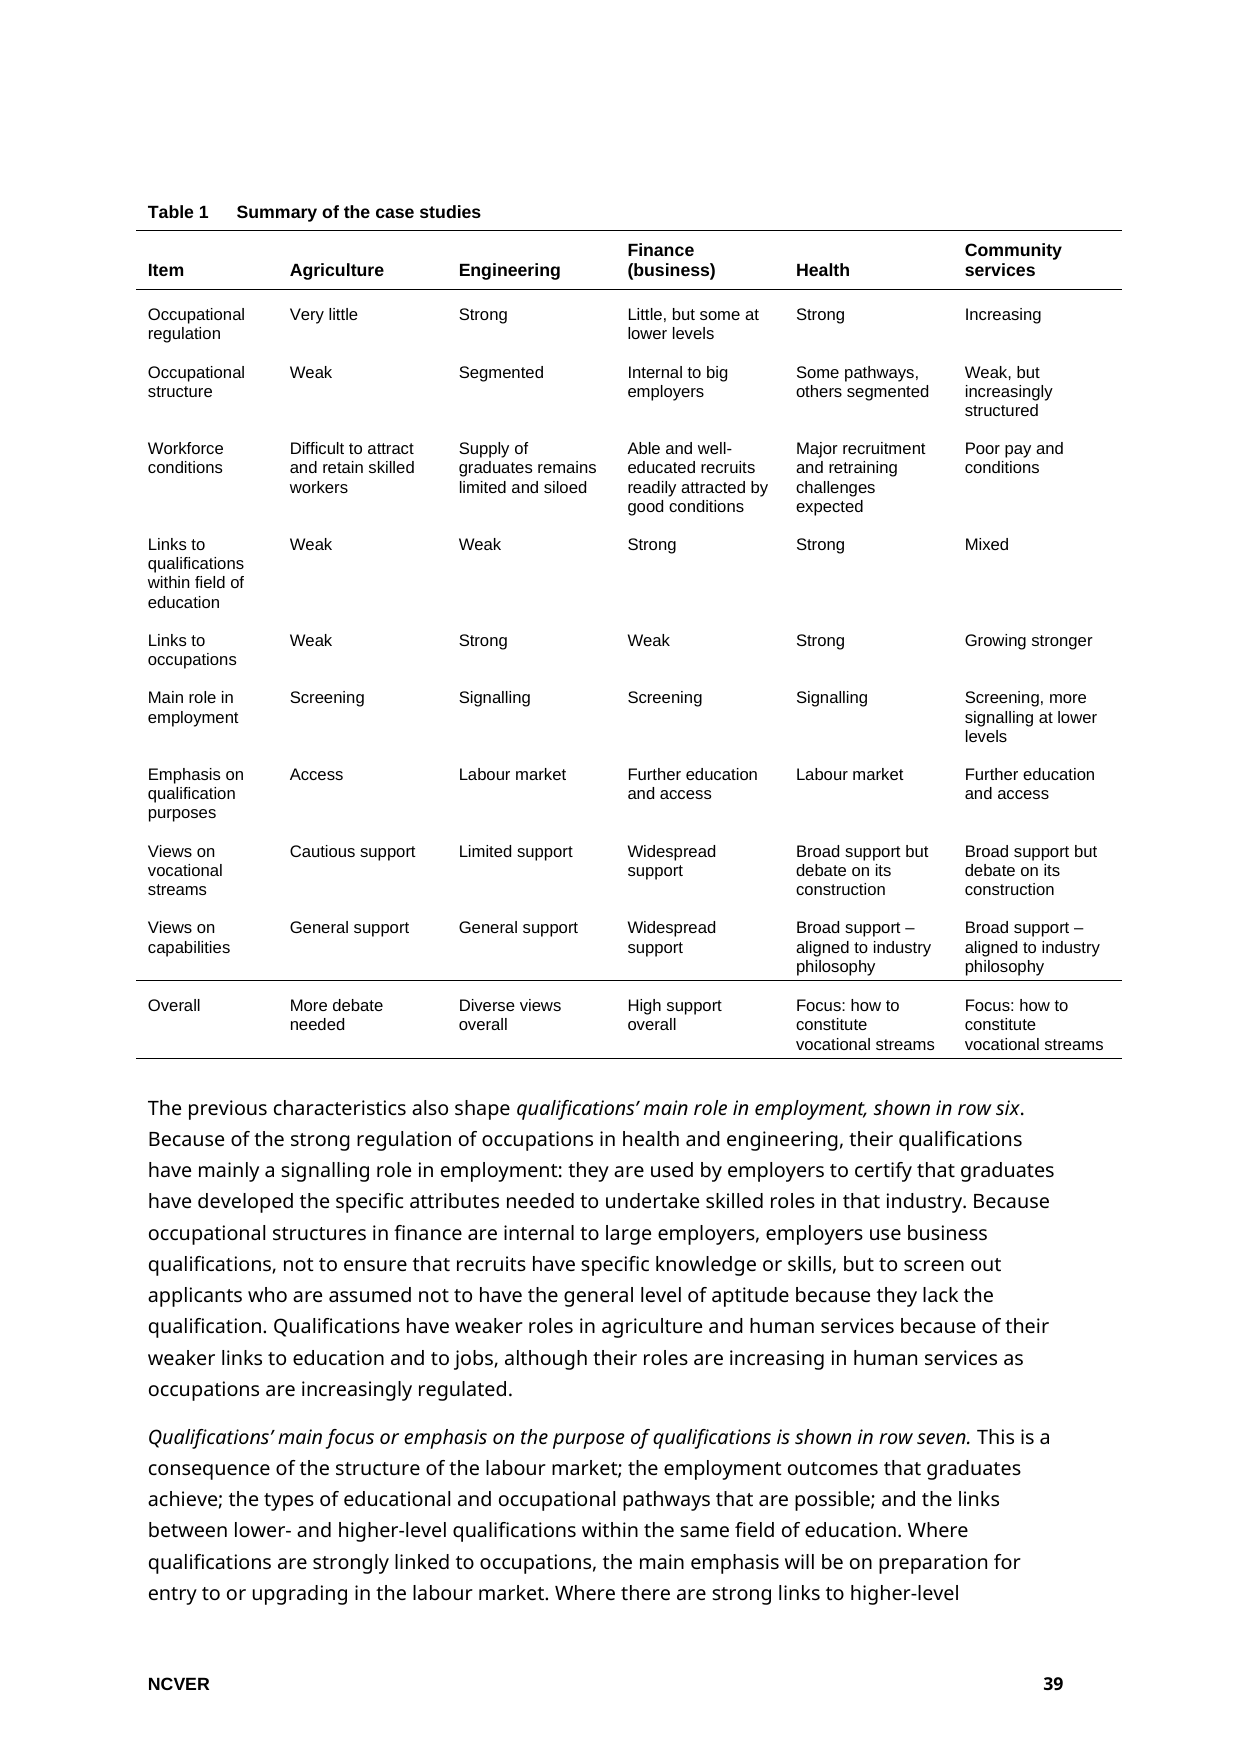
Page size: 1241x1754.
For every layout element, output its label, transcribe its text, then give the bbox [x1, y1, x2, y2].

table_cell Views on capabilities [136, 903, 278, 980]
table_cell Weak [616, 616, 784, 673]
table_header Community services [953, 231, 1122, 289]
table_cell Further education and access [953, 750, 1122, 827]
table_cell Poor pay and conditions [953, 424, 1122, 520]
table_cell Weak [278, 616, 447, 673]
table_cell Weak [278, 520, 447, 616]
table_header Health [785, 231, 953, 289]
table_cell Very little [278, 290, 447, 347]
table_cell Weak [447, 520, 616, 616]
table_header Item [136, 231, 278, 289]
table_cell Little, but some at lower levels [616, 290, 784, 347]
table_cell Strong [447, 616, 616, 673]
table_cell Overall [136, 981, 278, 1058]
table_cell Occupational regulation [136, 290, 278, 347]
table_cell Links to occupations [136, 616, 278, 673]
table_cell Weak [278, 348, 447, 424]
table_cell Workforce conditions [136, 424, 278, 520]
table_cell Labour market [447, 750, 616, 827]
table_cell Mixed [953, 520, 1122, 616]
table_cell Labour market [785, 750, 953, 827]
table_cell General support [278, 903, 447, 980]
table_cell Access [278, 750, 447, 827]
title Table 1 Summary of the case studies [148, 202, 1063, 222]
table_cell Broad support – aligned to industry philosophy [953, 903, 1122, 980]
table_cell Internal to big employers [616, 348, 784, 424]
table_cell Main role in employment [136, 673, 278, 750]
table_cell General support [447, 903, 616, 980]
table_cell Broad support but debate on its construction [785, 827, 953, 903]
table_cell Diverse views overall [447, 981, 616, 1058]
table_cell Strong [785, 290, 953, 347]
table_cell Emphasis on qualification purposes [136, 750, 278, 827]
table_cell Broad support but debate on its construction [953, 827, 1122, 903]
table_cell Screening [616, 673, 784, 750]
table_cell Screening [278, 673, 447, 750]
table_cell Supply of graduates remains limited and siloed [447, 424, 616, 520]
table_cell High support overall [616, 981, 784, 1058]
table_cell Signalling [447, 673, 616, 750]
table_cell Occupational structure [136, 348, 278, 424]
table_cell Some pathways, others segmented [785, 348, 953, 424]
table_cell Strong [447, 290, 616, 347]
table_cell Major recruitment and retraining challenges expected [785, 424, 953, 520]
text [148, 1419, 1063, 1607]
table_header Engineering [447, 231, 616, 289]
text The previous characteristics also shape qualifications’ main role in employment, shown in row six. Because of the strong regulation of occupations in health and engineering, their qualifications have mainly a signalling role in employment: they are used by employers to certify that graduates have developed the specific attributes needed to undertake skilled roles in that industry. Because occupational structures in finance are internal to large employers, employers use business qualifications, not to ensure that recruits have specific knowledge or skills, but to screen out applicants who are assumed not to have the general level of aptitude because they lack the qualification. Qualifications have weaker roles in agriculture and human services because of their weaker links to education and to jobs, although their roles are increasing in human services as occupations are increasingly regulated. [148, 1090, 1063, 1402]
table_cell Strong [785, 616, 953, 673]
table_cell Broad support – aligned to industry philosophy [785, 903, 953, 980]
table_cell Increasing [953, 290, 1122, 347]
table_cell Able and well-educated recruits readily attracted by good conditions [616, 424, 784, 520]
table_cell Weak, but increasingly structured [953, 348, 1122, 424]
table_header Agriculture [278, 231, 447, 289]
table_cell Links to qualifications within field of education [136, 520, 278, 616]
table_cell Widespread support [616, 827, 784, 903]
table_cell Widespread support [616, 903, 784, 980]
table_header Finance (business) [616, 231, 784, 289]
table_cell Difficult to attract and retain skilled workers [278, 424, 447, 520]
table_cell Limited support [447, 827, 616, 903]
table_cell Focus: how to constitute vocational streams [785, 981, 953, 1058]
table_cell More debate needed [278, 981, 447, 1058]
table_cell Views on vocational streams [136, 827, 278, 903]
table_cell Signalling [785, 673, 953, 750]
table_cell Focus: how to constitute vocational streams [953, 981, 1122, 1058]
table_cell Screening, more signalling at lower levels [953, 673, 1122, 750]
table_cell Cautious support [278, 827, 447, 903]
table_cell Segmented [447, 348, 616, 424]
table_cell Strong [785, 520, 953, 616]
table_cell Growing stronger [953, 616, 1122, 673]
table_cell Further education and access [616, 750, 784, 827]
table_cell Strong [616, 520, 784, 616]
